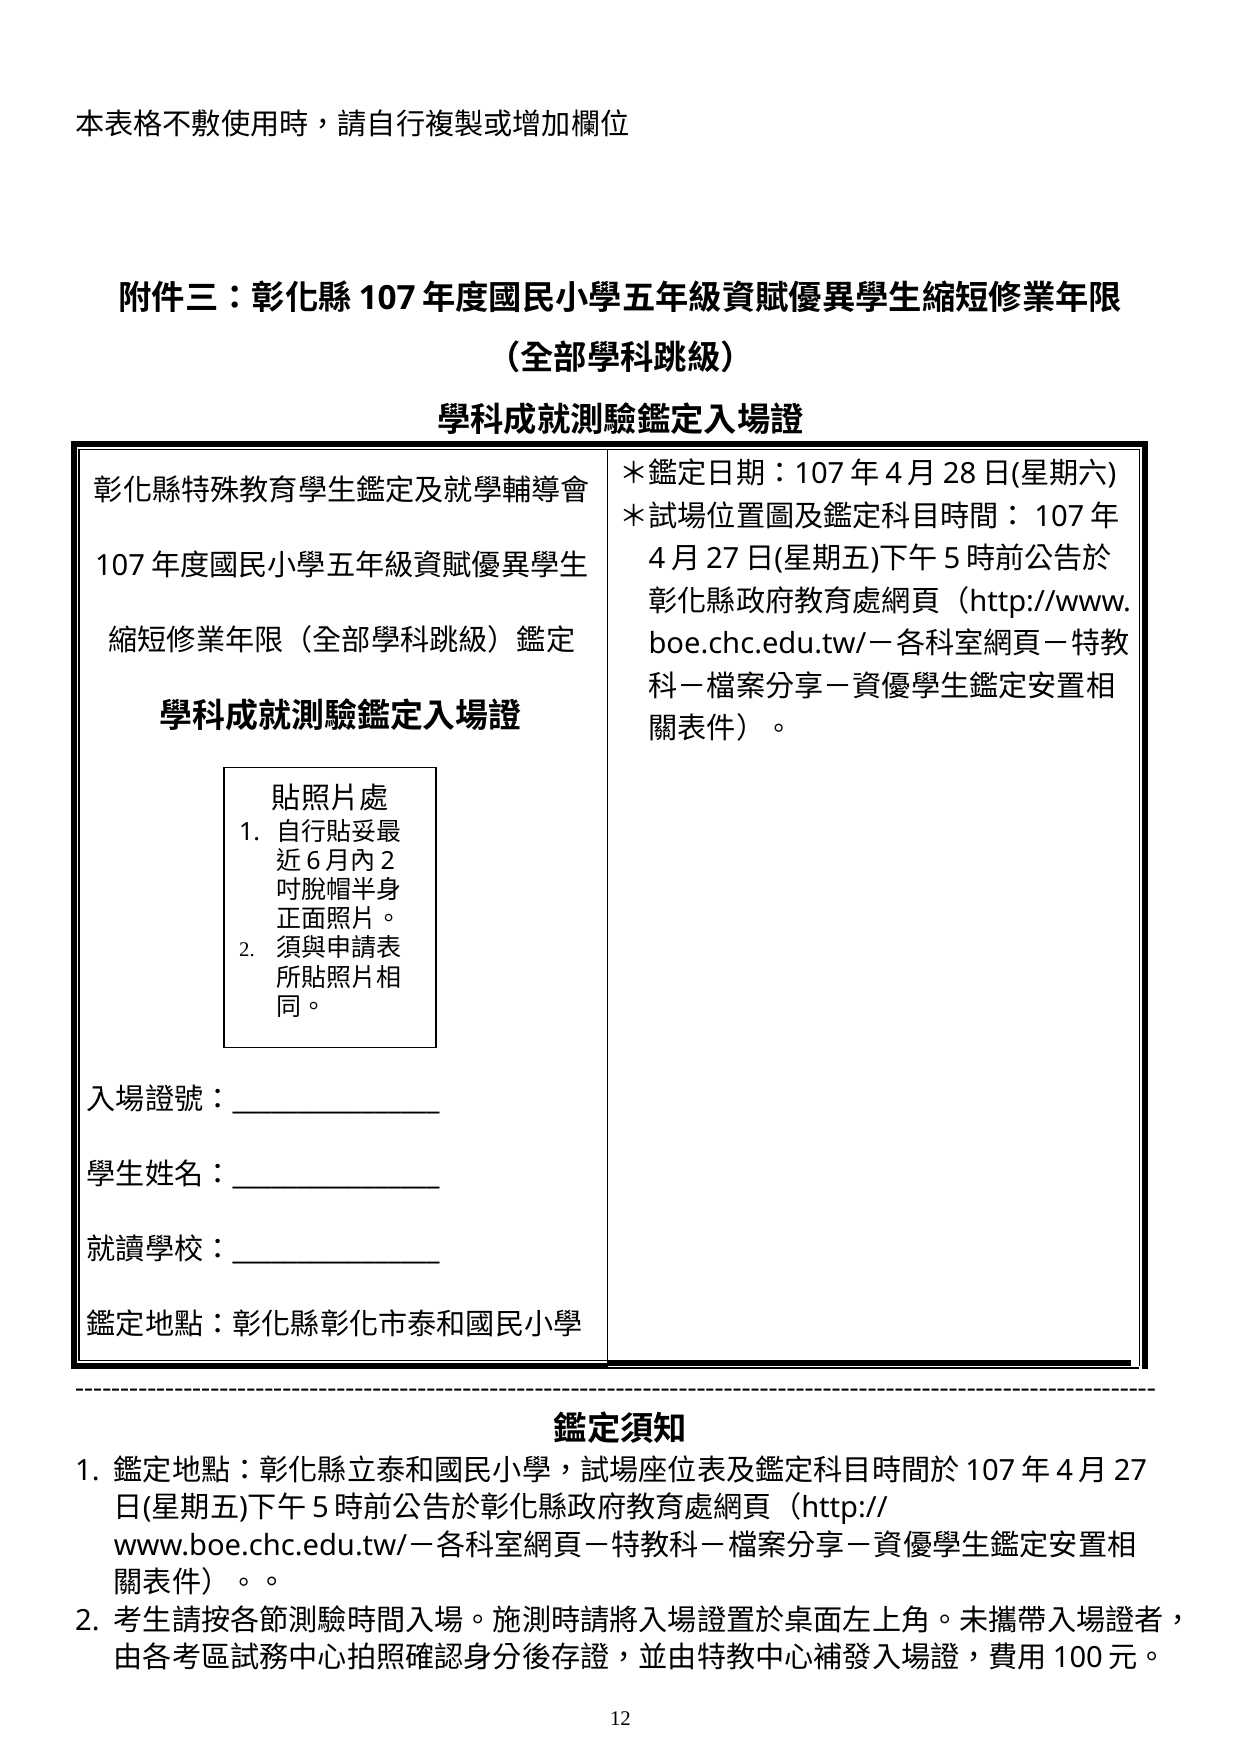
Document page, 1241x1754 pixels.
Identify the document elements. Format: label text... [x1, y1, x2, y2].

table_header ＊鑑定日期：107年4月28日(星期六) ＊試場位置圖及鑑定科目時間： 107年4月27日(星期五)下午5時前公告於彰化縣政府教育處網頁（http://www.boe.chc.edu.tw/－各科室網頁－特教科－檔案分享－資優學生鑑定安置相關表件）。 [608, 450, 1139, 1359]
text 本表格不敷使用時，請自行複製或增加欄位 [75, 84, 1165, 159]
table_cell 入場證號：________________ 學生姓名：________________ 就讀學校：________________ 鑑定地點：彰化縣彰化市泰和國民小學 [80, 1050, 607, 1359]
text ------------------------------------------------------------------------------------------------------------------------ [75, 1369, 1165, 1402]
text 鑑定須知 [75, 1402, 1165, 1450]
text 附件三：彰化縣107年度國民小學五年級資賦優異學生縮短修業年限 [75, 276, 1165, 317]
list 鑑定地點：彰化縣立泰和國民小學，試場座位表及鑑定科目時間於107年4月27日(星期五)下午5時前公告於彰化縣政府教育處網頁（http://www.boe.chc.edu.tw/－各科室網頁－特教科－檔案分享－資優學生鑑定安置相關表件）。。 [75, 1450, 1165, 1600]
list 考生請按各節測驗時間入場。施測時請將入場證置於桌面左上角。未攜帶入場證者，由各考區試務中心拍照確認身分後存證，並由特教中心補發入場證，費用100元。 [75, 1600, 1165, 1675]
text 學科成就測驗鑑定入場證 [75, 392, 1165, 441]
text （全部學科跳級） [75, 317, 1165, 392]
table_header 彰化縣特殊教育學生鑑定及就學輔導會 107年度國民小學五年級資賦優異學生 縮短修業年限（全部學科跳級）鑑定 學科成就測驗鑑定入場證 [80, 450, 607, 1050]
